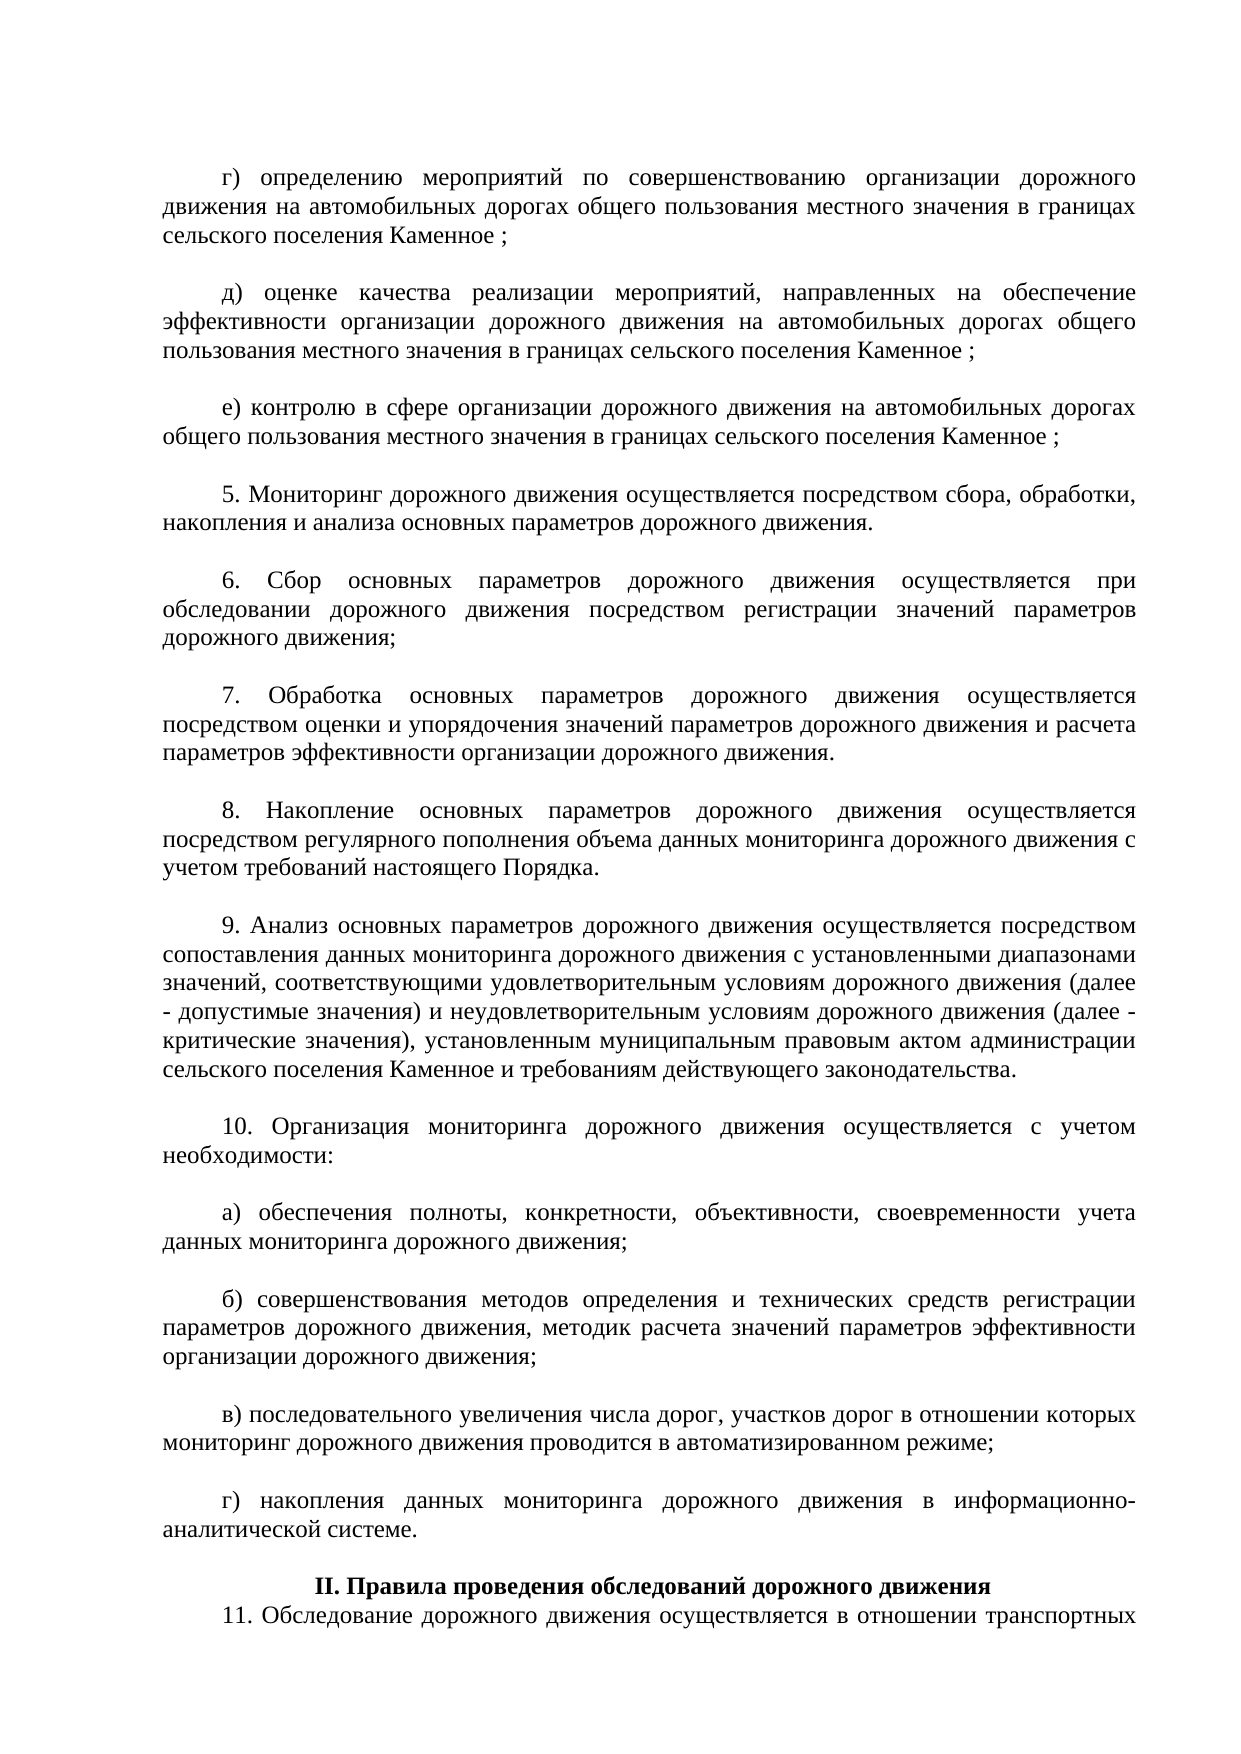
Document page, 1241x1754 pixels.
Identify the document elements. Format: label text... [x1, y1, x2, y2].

text а) обеспечения полноты, конкретности, объективности, своевременности учета данных мониторинга дорожного движения; [162, 1197, 1137, 1255]
text г) накопления данных мониторинга дорожного движения в информационно-аналитической системе. [162, 1485, 1137, 1542]
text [162, 1600, 1137, 1629]
text 5. Мониторинг дорожного движения осуществляется посредством сбора, обработки, накопления и анализа основных параметров дорожного движения. [162, 479, 1137, 536]
text II. Правила проведения обследований дорожного движения [162, 1571, 1137, 1600]
text д) оценке качества реализации мероприятий, направленных на обеспечение эффективности организации дорожного движения на автомобильных дорогах общего пользования местного значения в границах сельского поселения Каменное ; [162, 277, 1137, 364]
text 7. Обработка основных параметров дорожного движения осуществляется посредством оценки и упорядочения значений параметров дорожного движения и расчета параметров эффективности организации дорожного движения. [162, 680, 1137, 766]
text 6. Сбор основных параметров дорожного движения осуществляется при обследовании дорожного движения посредством регистрации значений параметров дорожного движения; [162, 565, 1137, 651]
text г) определению мероприятий по совершенствованию организации дорожного движения на автомобильных дорогах общего пользования местного значения в границах сельского поселения Каменное ; [162, 162, 1137, 249]
text б) совершенствования методов определения и технических средств регистрации параметров дорожного движения, методик расчета значений параметров эффективности организации дорожного движения; [162, 1284, 1137, 1370]
text 10. Организация мониторинга дорожного движения осуществляется с учетом необходимости: [162, 1111, 1137, 1169]
text в) последовательного увеличения числа дорог, участков дорог в отношении которых мониторинг дорожного движения проводится в автоматизированном режиме; [162, 1399, 1137, 1456]
text 8. Накопление основных параметров дорожного движения осуществляется посредством регулярного пополнения объема данных мониторинга дорожного движения с учетом требований настоящего Порядка. [162, 795, 1137, 881]
text 9. Анализ основных параметров дорожного движения осуществляется посредством сопоставления данных мониторинга дорожного движения с установленными диапазонами значений, соответствующими удовлетворительным условиям дорожного движения (далее - допустимые значения) и неудовлетворительным условиям дорожного движения (далее - критические значения), установленным муниципальным правовым актом администрации сельского поселения Каменное и требованиям действующего законодательства. [162, 910, 1137, 1082]
text е) контролю в сфере организации дорожного движения на автомобильных дорогах общего пользования местного значения в границах сельского поселения Каменное ; [162, 392, 1137, 450]
